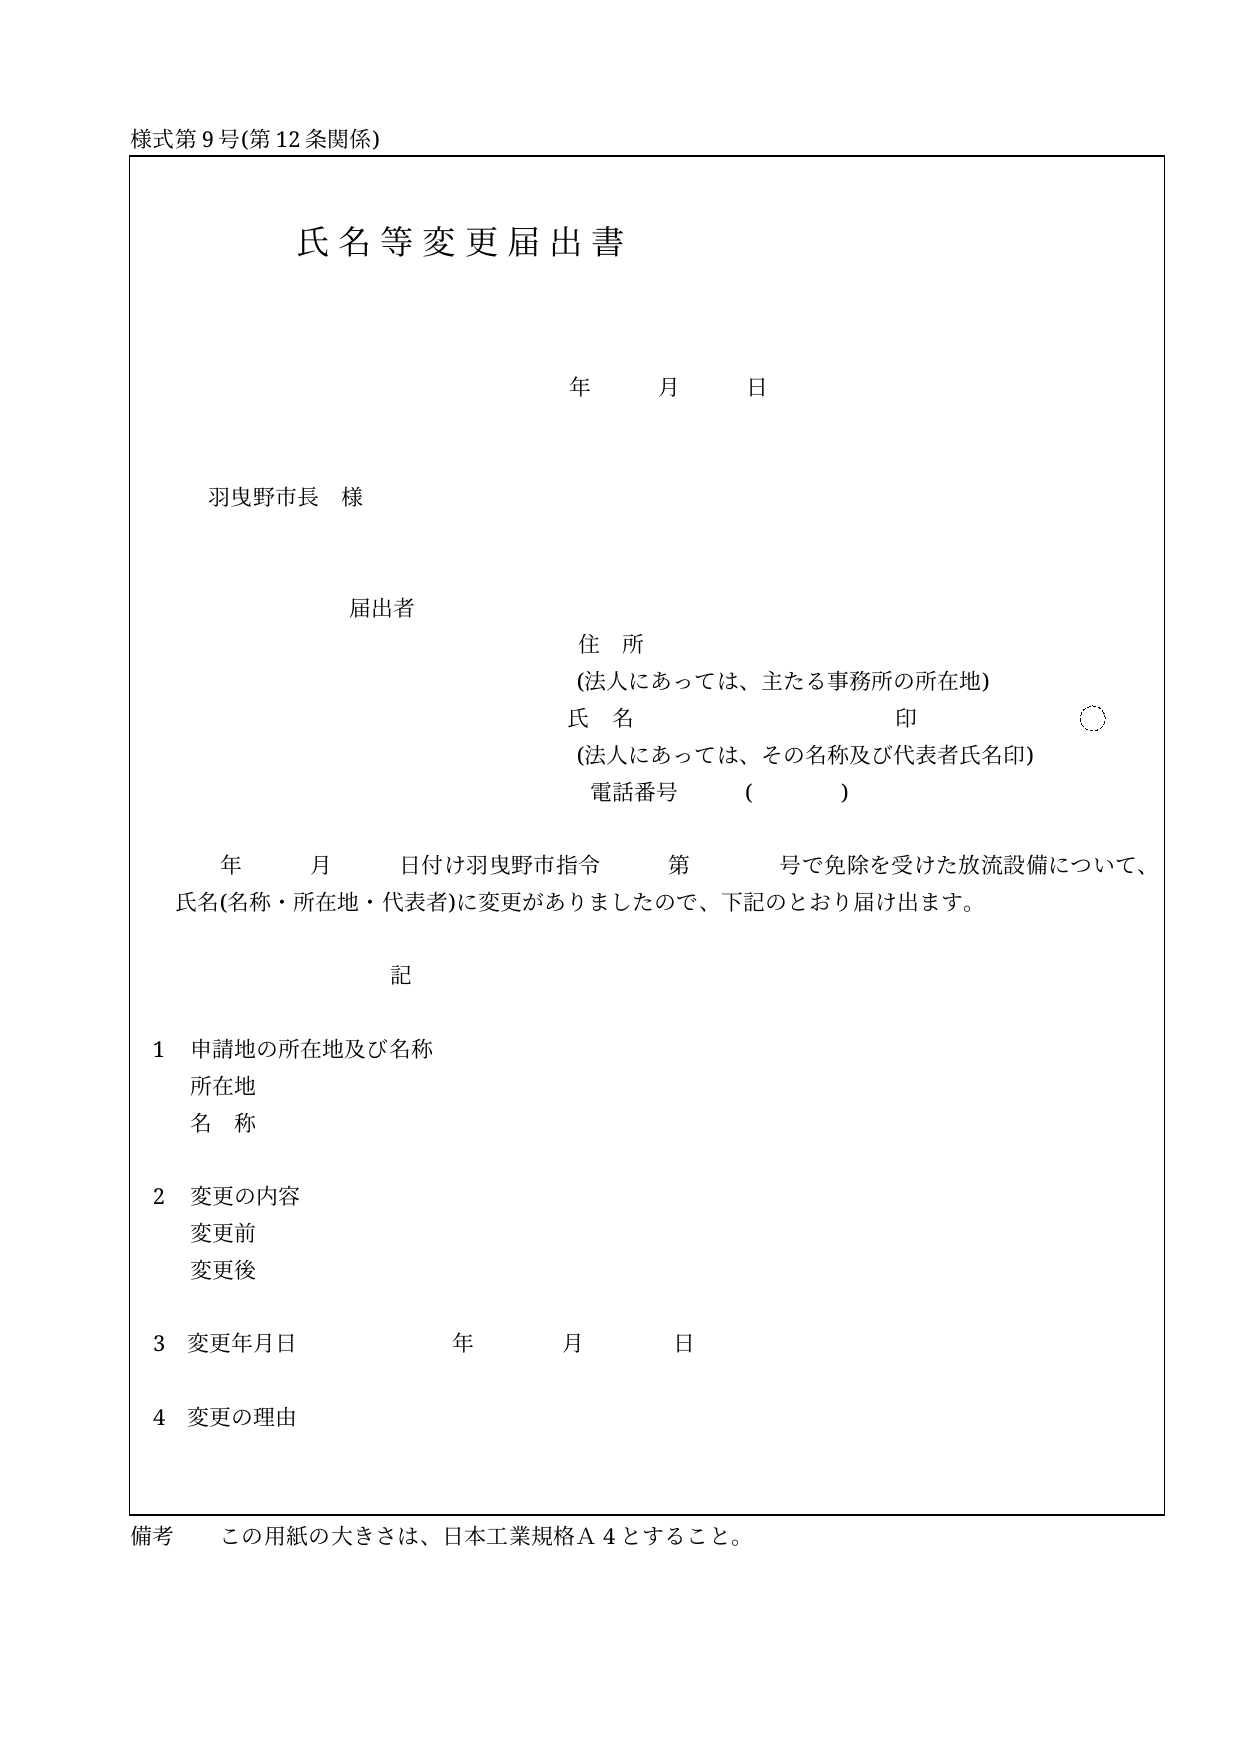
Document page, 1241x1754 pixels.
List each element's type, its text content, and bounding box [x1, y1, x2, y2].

table_header 氏 名 等 変 更 届 出 書 年 月 日 羽曳野市長 様 届出者 住 所 (法人にあっては、主たる事務所の所在地) 氏 名 印 (法人にあっては、その名称及び代表者氏名印) 電話番号 ( ) 年 月 日付け羽曳野市指令 第 号で免除を受けた放流設備について、氏名(名称・所在地・代表者)に変更がありましたので、下記のとおり届け出ます。 記 申請地の所在地及び名称 所在地 名 称 変更の内容 変更前 変更後 3 変更年月日 年 月 日 4 変更の理由 [130, 157, 1164, 1514]
text 様式第9号(第12条関係) [118, 118, 1152, 155]
text 備考 この用紙の大きさは、日本工業規格Ａ4とすること。 [118, 1515, 1152, 1552]
